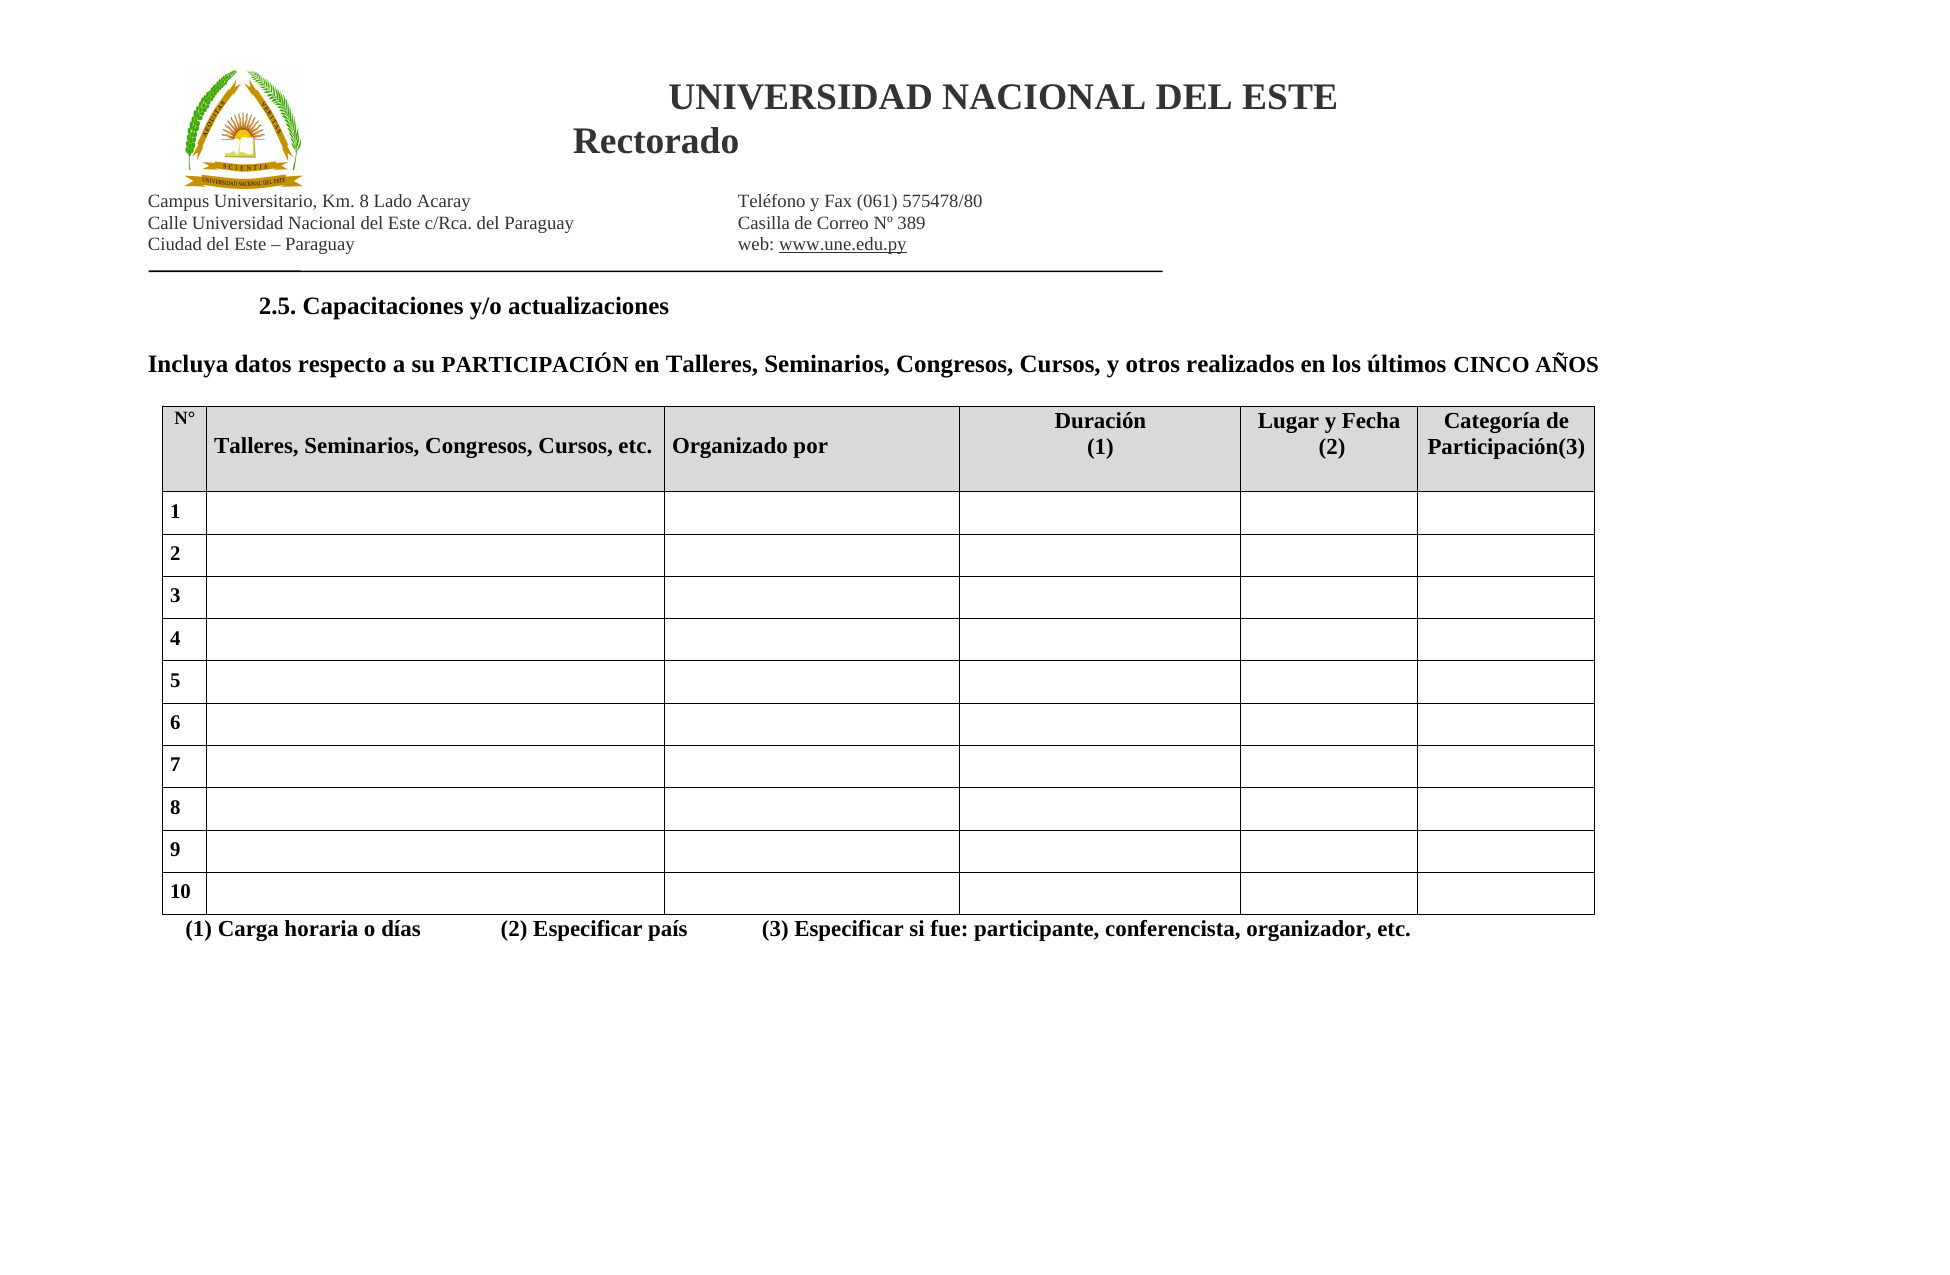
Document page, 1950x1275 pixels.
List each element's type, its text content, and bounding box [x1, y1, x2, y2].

table_cell [960, 704, 1240, 745]
table_cell [1241, 619, 1417, 660]
table_cell 1 [163, 492, 206, 533]
table_cell [960, 492, 1240, 533]
table_cell [665, 746, 959, 787]
table_cell [1418, 619, 1594, 660]
table_cell [665, 831, 959, 872]
table_cell [207, 577, 664, 618]
table_cell [960, 535, 1240, 576]
picture [184, 70, 303, 189]
table_cell [1418, 535, 1594, 576]
table_cell [1241, 873, 1417, 914]
table_cell [1418, 873, 1594, 914]
table_header Duración (1) [960, 407, 1240, 491]
table_cell 4 [163, 619, 206, 660]
table_cell [207, 704, 664, 745]
table_cell [207, 661, 664, 703]
table_cell [207, 619, 664, 660]
table_cell [207, 873, 664, 914]
table_cell [1241, 577, 1417, 618]
text Incluya datos respecto a su PARTICIPACIÓN en Talleres, Seminarios, Congresos, Cursos, y otros realizados en los últimos CINCO AÑOS [148, 349, 1802, 377]
table_cell [1241, 492, 1417, 533]
table_cell [1418, 577, 1594, 618]
table_cell 7 [163, 746, 206, 787]
table_cell [207, 788, 664, 829]
table_cell [665, 577, 959, 618]
table_cell [1418, 661, 1594, 703]
table_cell [665, 492, 959, 533]
table_cell [1241, 746, 1417, 787]
table_header Categoría de Participación(3) [1418, 407, 1594, 491]
table_cell [665, 619, 959, 660]
table_cell [960, 661, 1240, 703]
table_cell [665, 661, 959, 703]
table_cell [1241, 831, 1417, 872]
table_cell [665, 704, 959, 745]
table_cell 2 [163, 535, 206, 576]
table_cell [960, 746, 1240, 787]
table_cell [665, 873, 959, 914]
table_cell [1418, 746, 1594, 787]
table_cell 5 [163, 661, 206, 703]
text (1) Carga horaria o días (2) Especificar país (3) Especificar si fue: participante, conferencista, organizador, etc. [185, 915, 1802, 942]
table_cell [665, 535, 959, 576]
table_cell 6 [163, 704, 206, 745]
table_cell [960, 831, 1240, 872]
table_header Talleres, Seminarios, Congresos, Cursos, etc. [207, 407, 664, 491]
table_cell [1241, 535, 1417, 576]
table_cell 3 [163, 577, 206, 618]
table_header Organizado por [665, 407, 959, 491]
table_cell [207, 831, 664, 872]
table_cell [1241, 661, 1417, 703]
table_header N° [163, 407, 206, 491]
table_cell [1418, 492, 1594, 533]
table_cell 10 [163, 873, 206, 914]
table_cell [207, 492, 664, 533]
table_cell [960, 873, 1240, 914]
table_cell [1241, 704, 1417, 745]
text 2.5. Capacitaciones y/o actualizaciones [259, 291, 1802, 320]
table_cell 8 [163, 788, 206, 829]
table_cell [960, 577, 1240, 618]
table_cell [960, 788, 1240, 829]
table_cell [1241, 788, 1417, 829]
table_cell [207, 746, 664, 787]
table_cell [1418, 788, 1594, 829]
table_header Lugar y Fecha (2) [1241, 407, 1417, 491]
table_cell [1418, 704, 1594, 745]
table_cell 9 [163, 831, 206, 872]
table_cell [665, 788, 959, 829]
table_cell [960, 619, 1240, 660]
table_cell [207, 535, 664, 576]
table_cell [1418, 831, 1594, 872]
